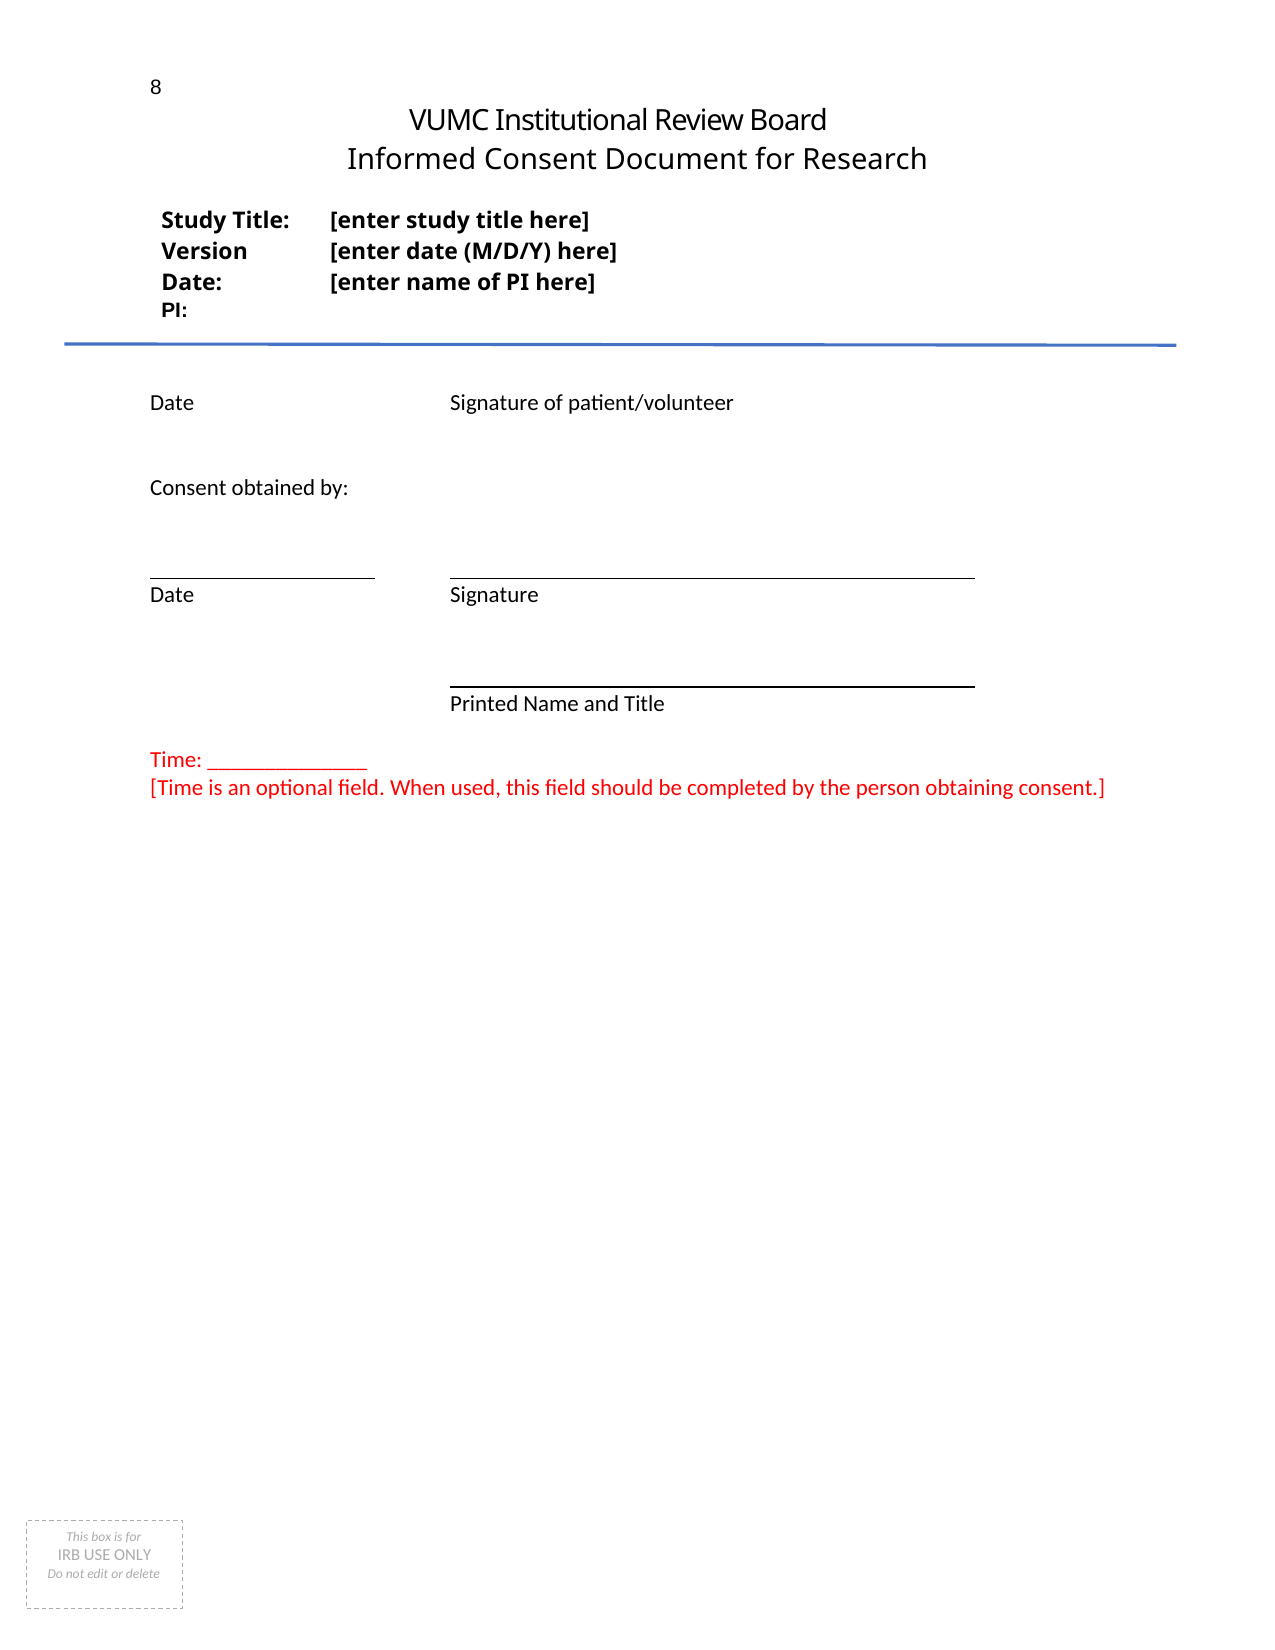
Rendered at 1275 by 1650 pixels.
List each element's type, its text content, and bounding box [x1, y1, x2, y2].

text Printed Name and Title [375, 689, 1125, 717]
text Time: ______________ [150, 745, 1125, 773]
text [Time is an optional field. When used, this field should be completed by the person obtaining consent.] [150, 773, 1125, 801]
text Date Signature of patient/volunteer [150, 388, 1125, 417]
text Date Signature [150, 581, 1125, 609]
text Consent obtained by: [150, 473, 1125, 501]
